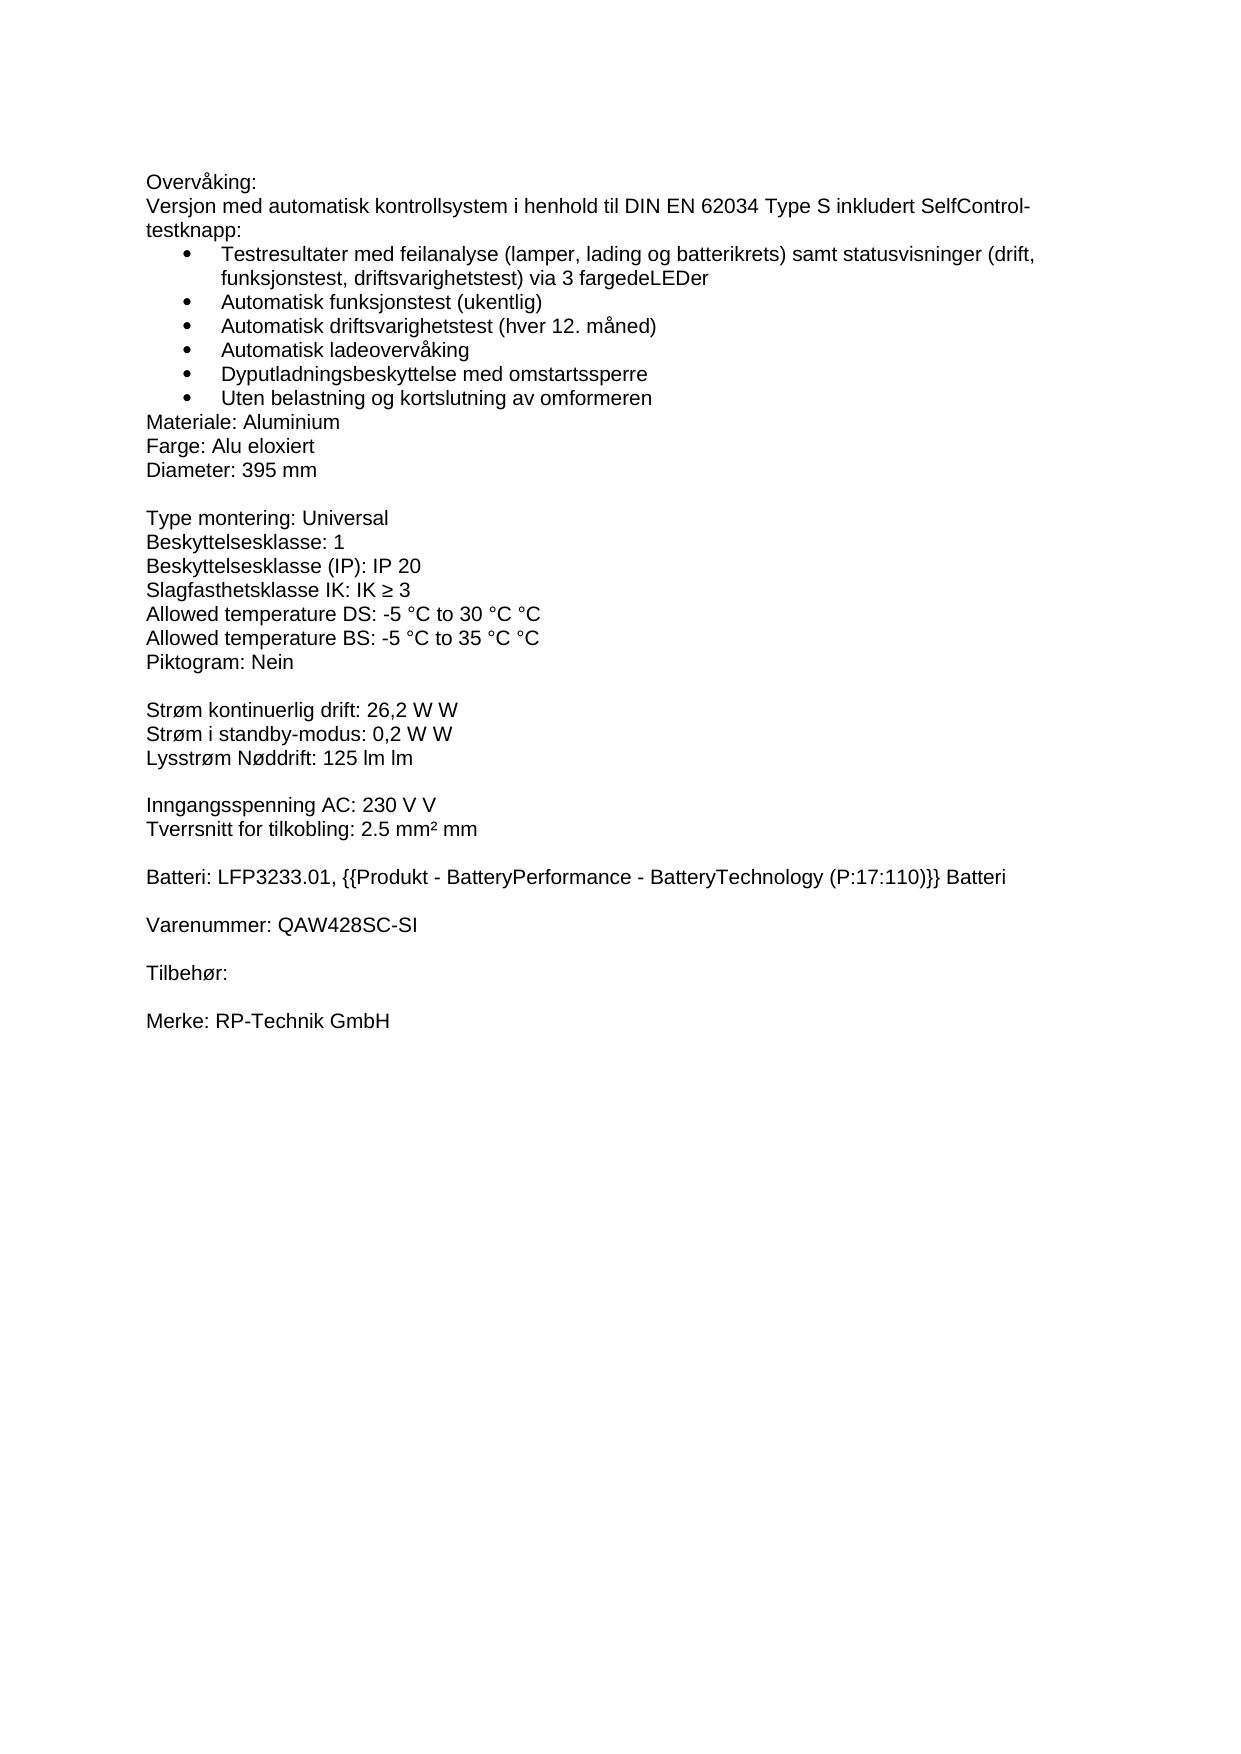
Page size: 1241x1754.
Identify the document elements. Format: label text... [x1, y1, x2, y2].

text Overvåking: [146, 170, 1094, 194]
text Strøm kontinuerlig drift: 26,2 W W [146, 697, 1094, 721]
text Strøm i standby-modus: 0,2 W W [146, 721, 1094, 745]
text Materiale: Aluminium [146, 410, 1094, 434]
text Slagfasthetsklasse IK: IK ≥ 3 [146, 578, 1094, 602]
text Tilbehør: [146, 961, 1094, 985]
text Varenummer: QAW428SC-SI [146, 913, 1094, 937]
text Versjon med automatisk kontrollsystem i henhold til DIN EN 62034 Type S inkludert SelfControl-testknapp: [146, 194, 1094, 242]
text Beskyttelsesklasse (IP): IP 20 [146, 554, 1094, 578]
list Automatisk driftsvarighetstest (hver 12. måned) [183, 314, 1094, 338]
text Piktogram: Nein [146, 649, 1094, 673]
text Batteri: LFP3233.01, {{Produkt - BatteryPerformance - BatteryTechnology (P:17:110)}} Batteri [146, 865, 1094, 889]
list Dyputladningsbeskyttelse med omstartssperre [183, 362, 1094, 386]
list Automatisk ladeovervåking [183, 338, 1094, 362]
text Type montering: Universal [146, 506, 1094, 530]
list Uten belastning og kortslutning av omformeren [183, 386, 1094, 410]
text Farge: Alu eloxiert [146, 434, 1094, 458]
text Inngangsspenning AC: 230 V V [146, 793, 1094, 817]
list Automatisk funksjonstest (ukentlig) [183, 290, 1094, 314]
text Beskyttelsesklasse: 1 [146, 530, 1094, 554]
text Allowed temperature DS: -5 °C to 30 °C °C [146, 602, 1094, 626]
list Testresultater med feilanalyse (lamper, lading og batterikrets) samt statusvisninger (drift, funksjonstest, driftsvarighetstest) via 3 fargedeLEDer [183, 242, 1094, 290]
text Tverrsnitt for tilkobling: 2.5 mm² mm [146, 817, 1094, 841]
text Merke: RP-Technik GmbH [146, 1009, 1094, 1033]
text Allowed temperature BS: -5 °C to 35 °C °C [146, 626, 1094, 649]
text Diameter: 395 mm [146, 458, 1094, 482]
text Lysstrøm Nøddrift: 125 lm lm [146, 745, 1094, 769]
